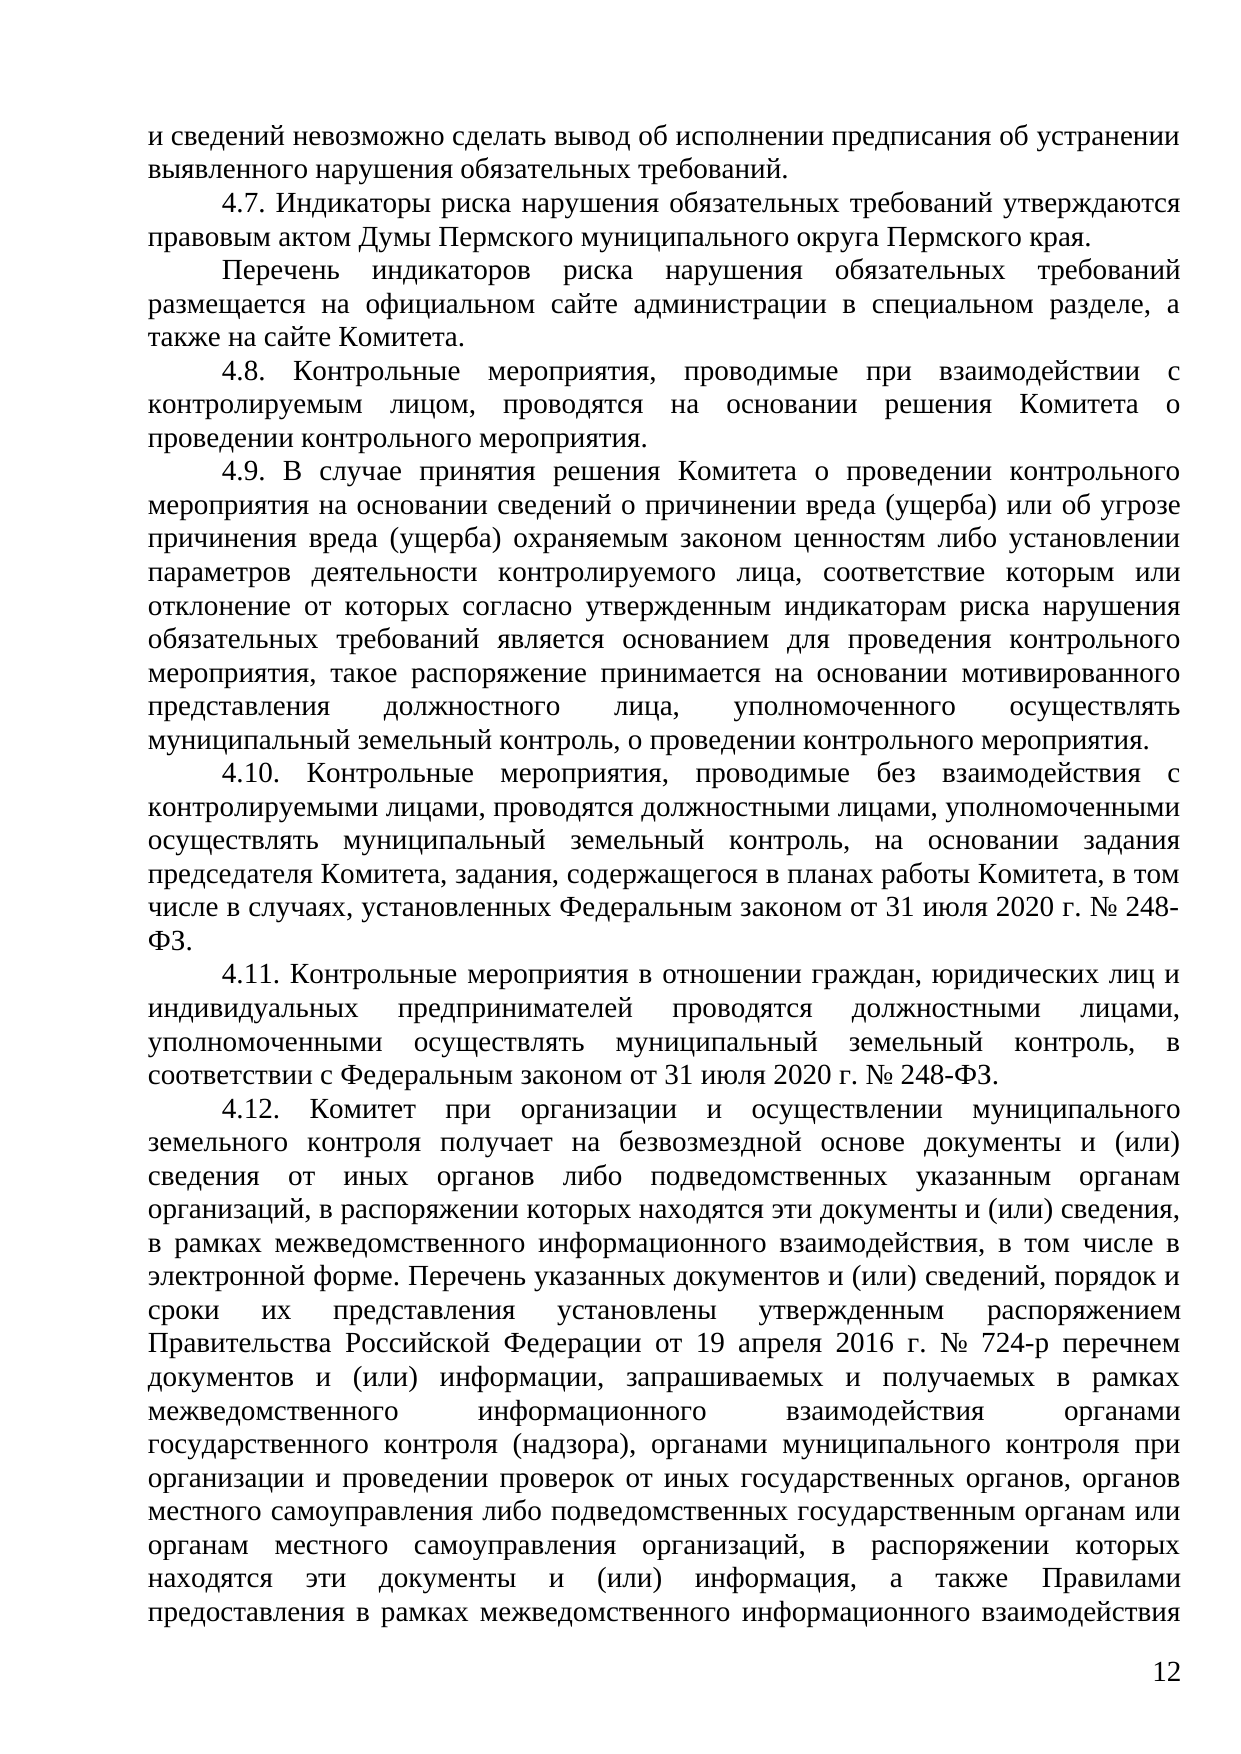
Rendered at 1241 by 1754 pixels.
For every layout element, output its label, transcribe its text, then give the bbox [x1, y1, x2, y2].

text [148, 1560, 1181, 1627]
text 4.9. В случае принятия решения Комитета о проведении контрольного мероприятия на основании сведений о причинении вреда (ущерба) или об угрозе причинения вреда (ущерба) охраняемым законом ценностям либо установлении параметров деятельности контролируемого лица, соответствие которым или отклонение от которых согласно утвержденным индикаторам риска нарушения обязательных требований является основанием для проведения контрольного мероприятия, такое распоряжение принимается на основании мотивированного представления должностного лица, уполномоченного осуществлять муниципальный земельный контроль, о проведении контрольного мероприятия. [148, 453, 1181, 755]
text Перечень индикаторов риска нарушения обязательных требований размещается на официальном сайте администрации в специальном разделе, а также на сайте Комитета. [148, 252, 1181, 353]
text 4.7. Индикаторы риска нарушения обязательных требований утверждаются правовым актом Думы Пермского муниципального округа Пермского края. [148, 185, 1181, 252]
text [148, 118, 1181, 185]
text 4.10. Контрольные мероприятия, проводимые без взаимодействия с контролируемыми лицами, проводятся должностными лицами, уполномоченными осуществлять муниципальный земельный контроль, на основании задания председателя Комитета, задания, содержащегося в планах работы Комитета, в том числе в случаях, установленных Федеральным законом от 31 июля 2020 г. № 248-ФЗ. [148, 755, 1181, 957]
text 4.11. Контрольные мероприятия в отношении граждан, юридических лиц и индивидуальных предпринимателей проводятся должностными лицами, уполномоченными осуществлять муниципальный земельный контроль, в соответствии с Федеральным законом от 31 июля 2020 г. № 248-ФЗ. [148, 957, 1181, 1091]
text 4.8. Контрольные мероприятия, проводимые при взаимодействии с контролируемым лицом, проводятся на основании решения Комитета о проведении контрольного мероприятия. [148, 353, 1181, 453]
